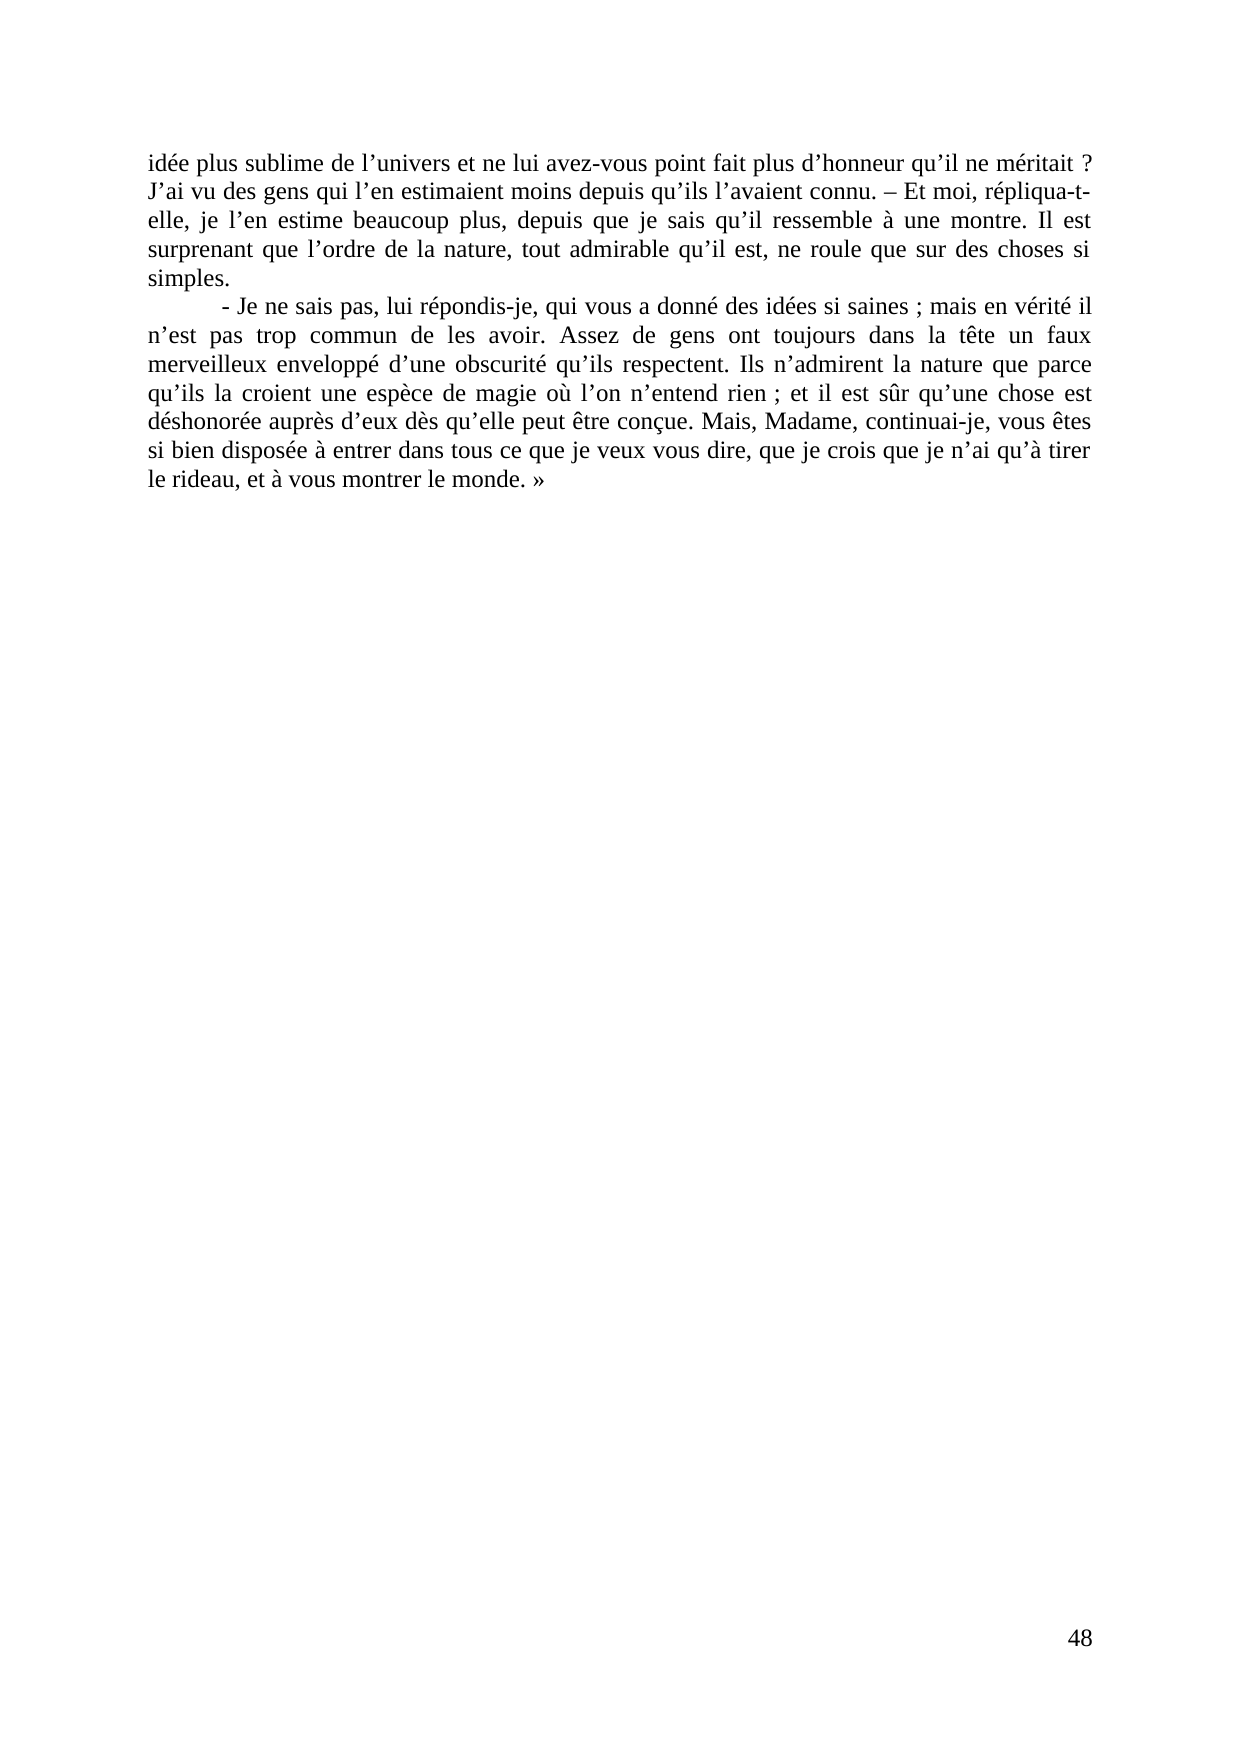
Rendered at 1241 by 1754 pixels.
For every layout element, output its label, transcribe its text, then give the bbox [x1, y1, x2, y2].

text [148, 148, 1092, 291]
text - Je ne sais pas, lui répondis-je, qui vous a donné des idées si saines ; mais en vérité il n’est pas trop commun de les avoir. Assez de gens ont toujours dans la tête un faux merveilleux enveloppé d’une obscurité qu’ils respectent. Ils n’admirent la nature que parce qu’ils la croient une espèce de magie où l’on n’entend rien ; et il est sûr qu’une chose est déshonorée auprès d’eux dès qu’elle peut être conçue. Mais, Madame, continuai-je, vous êtes si bien disposée à entrer dans tous ce que je veux vous dire, que je crois que je n’ai qu’à tirer le rideau, et à vous montrer le monde. » [148, 291, 1092, 493]
